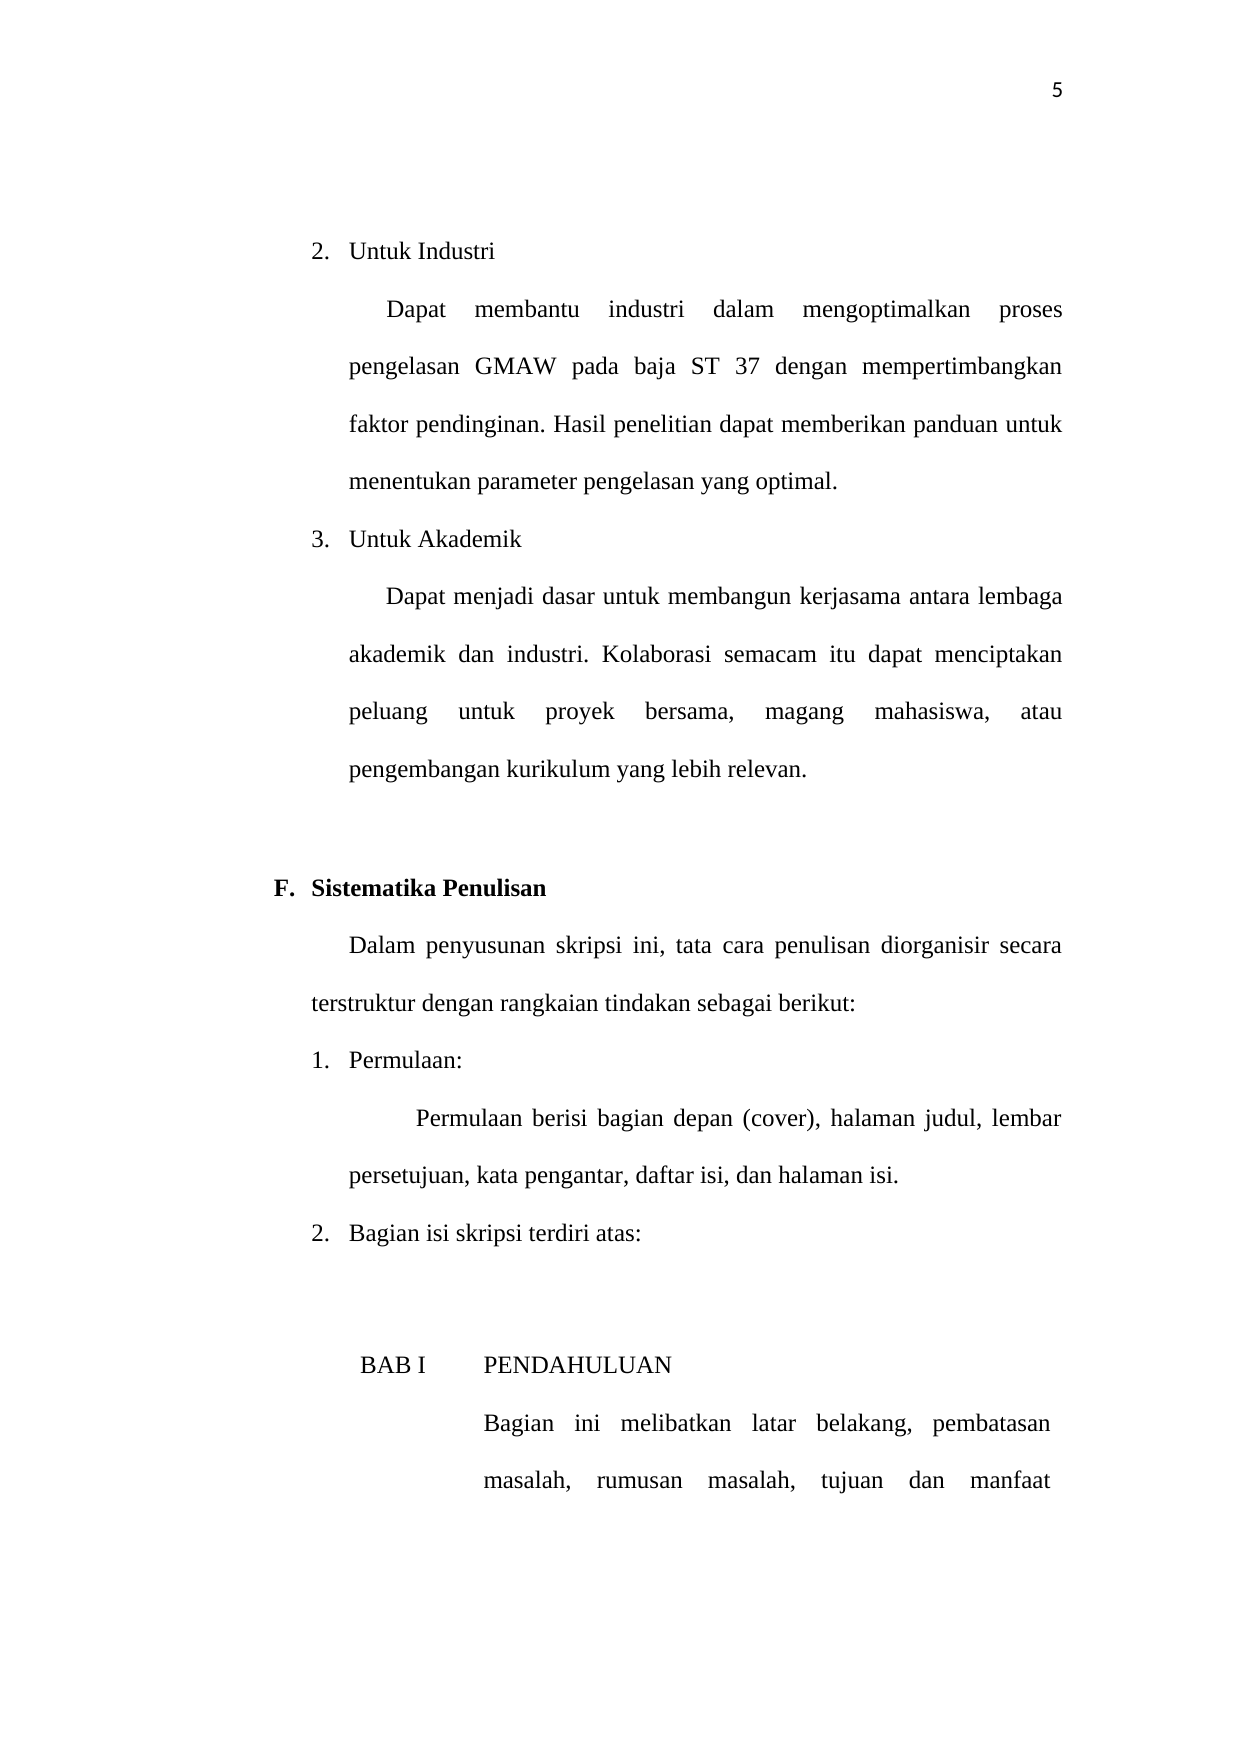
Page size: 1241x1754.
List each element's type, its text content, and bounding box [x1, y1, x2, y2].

list Permulaan berisi bagian depan (cover), halaman judul, lembar persetujuan, kata pengantar, daftar isi, dan halaman isi. [349, 1103, 1063, 1189]
list Dalam penyusunan skripsi ini, tata cara penulisan diorganisir secara terstruktur dengan rangkaian tindakan sebagai berikut: [311, 930, 1063, 1017]
list Untuk Industri [311, 236, 1063, 265]
subtitle Sistematika Penulisan [274, 873, 1063, 902]
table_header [472, 1350, 1062, 1494]
table_header BAB I [349, 1350, 472, 1494]
list Permulaan: [311, 1045, 1063, 1074]
list Dapat membantu industri dalam mengoptimalkan proses pengelasan GMAW pada baja ST 37 dengan mempertimbangkan faktor pendinginan. Hasil penelitian dapat memberikan panduan untuk menentukan parameter pengelasan yang optimal. [349, 294, 1063, 495]
list Dapat menjadi dasar untuk membangun kerjasama antara lembaga akademik dan industri. Kolaborasi semacam itu dapat menciptakan peluang untuk proyek bersama, magang mahasiswa, atau pengembangan kurikulum yang lebih relevan. [348, 581, 1063, 782]
list Untuk Akademik [311, 524, 1063, 552]
list Bagian isi skripsi terdiri atas: [311, 1218, 1063, 1247]
